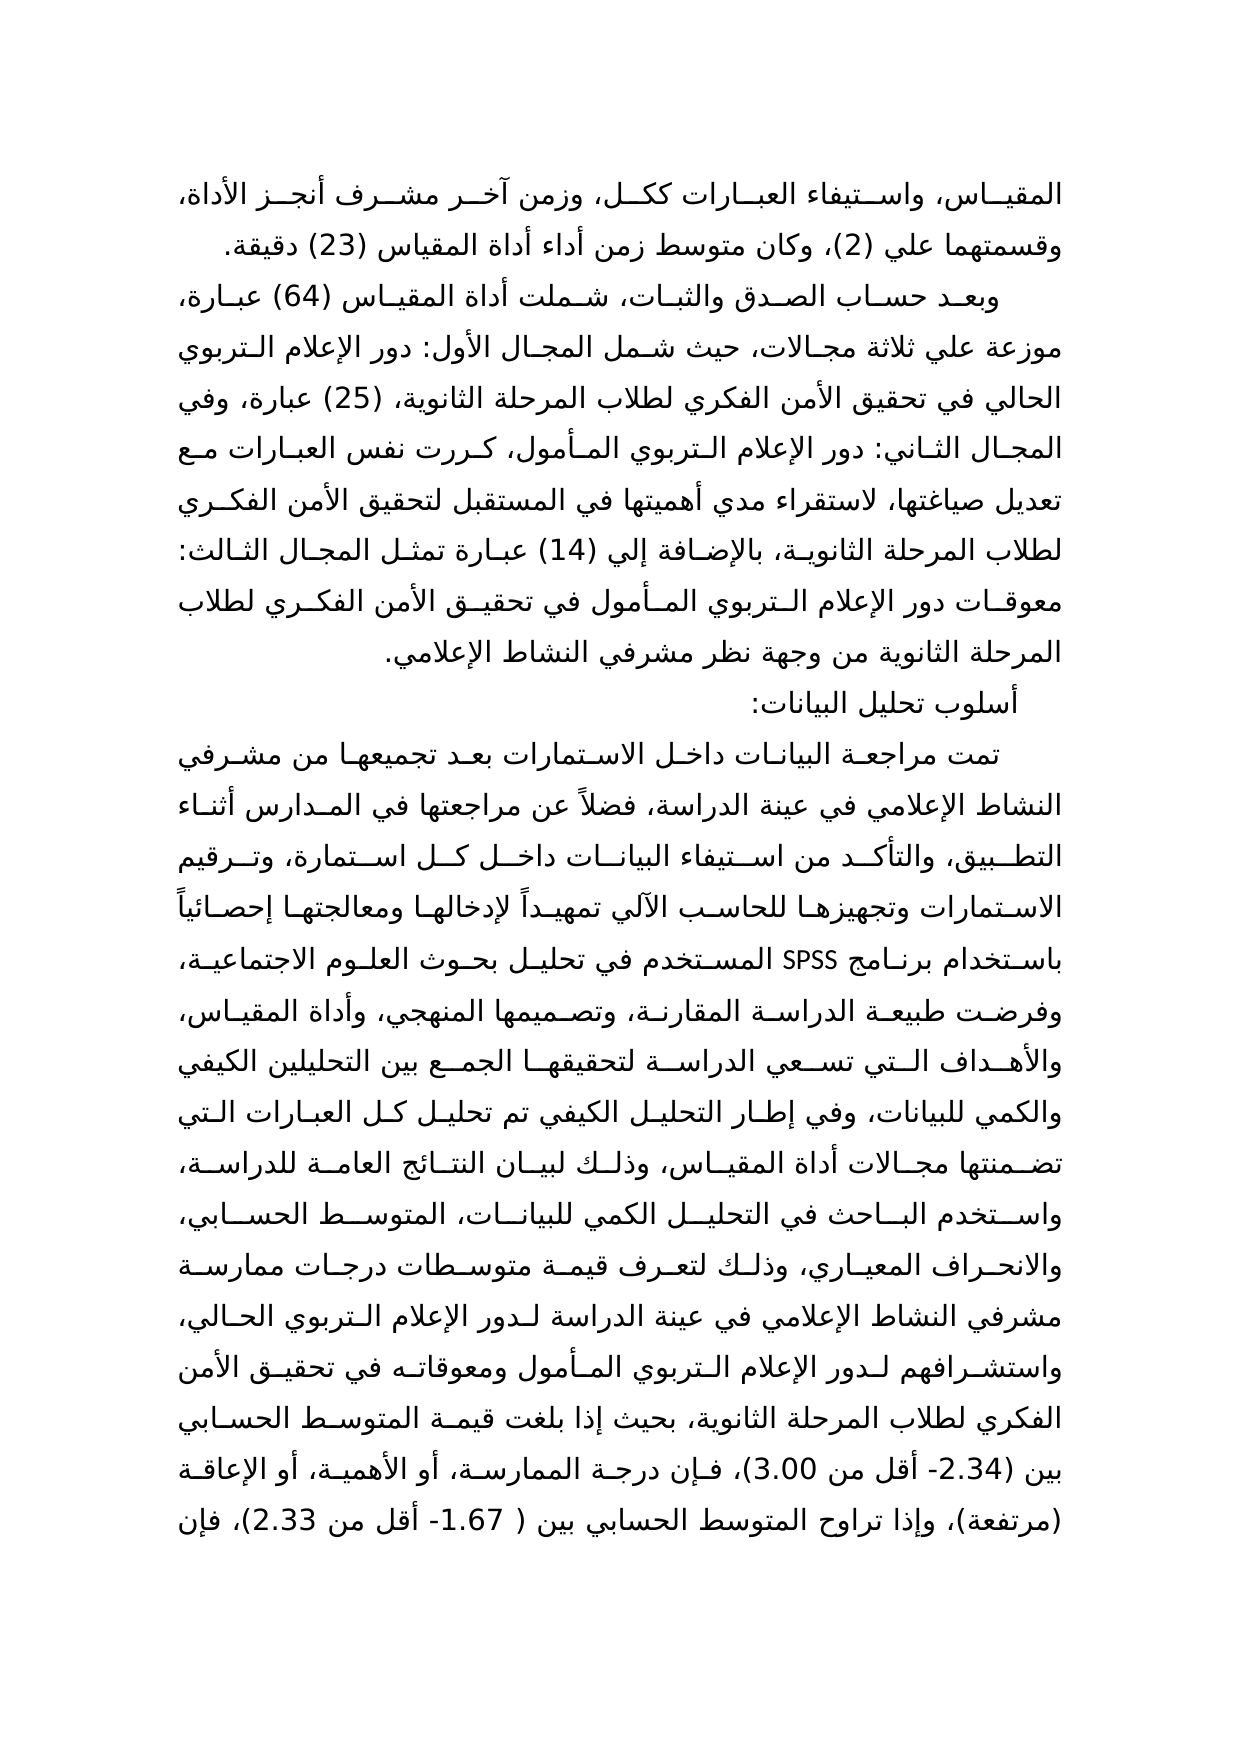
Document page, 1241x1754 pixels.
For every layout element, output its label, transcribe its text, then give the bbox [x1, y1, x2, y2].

text أسلوب تحليل البيانات: [177, 687, 1063, 721]
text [177, 737, 1063, 1537]
text وبعد حساب الصدق والثبات، شملت أداة المقياس (64) عبارة، موزعة علي ثلاثة مجالات، حيث شمل المجال الأول: دور الإعلام التربوي الحالي في تحقيق الأمن الفكري لطلاب المرحلة الثانوية، (25) عبارة، وفي المجال الثاني: دور الإعلام التربوي المأمول، كررت نفس العبارات مع تعديل صياغتها، لاستقراء مدي أهميتها في المستقبل لتحقيق الأمن الفكري لطلاب المرحلة الثانوية، بالإضافة إلي (14) عبارة تمثل المجال الثالث: معوقات دور الإعلام التربوي المأمول في تحقيق الأمن الفكري لطلاب المرحلة الثانوية من وجهة نظر مشرفي النشاط الإعلامي. [177, 279, 1063, 669]
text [177, 177, 1063, 262]
